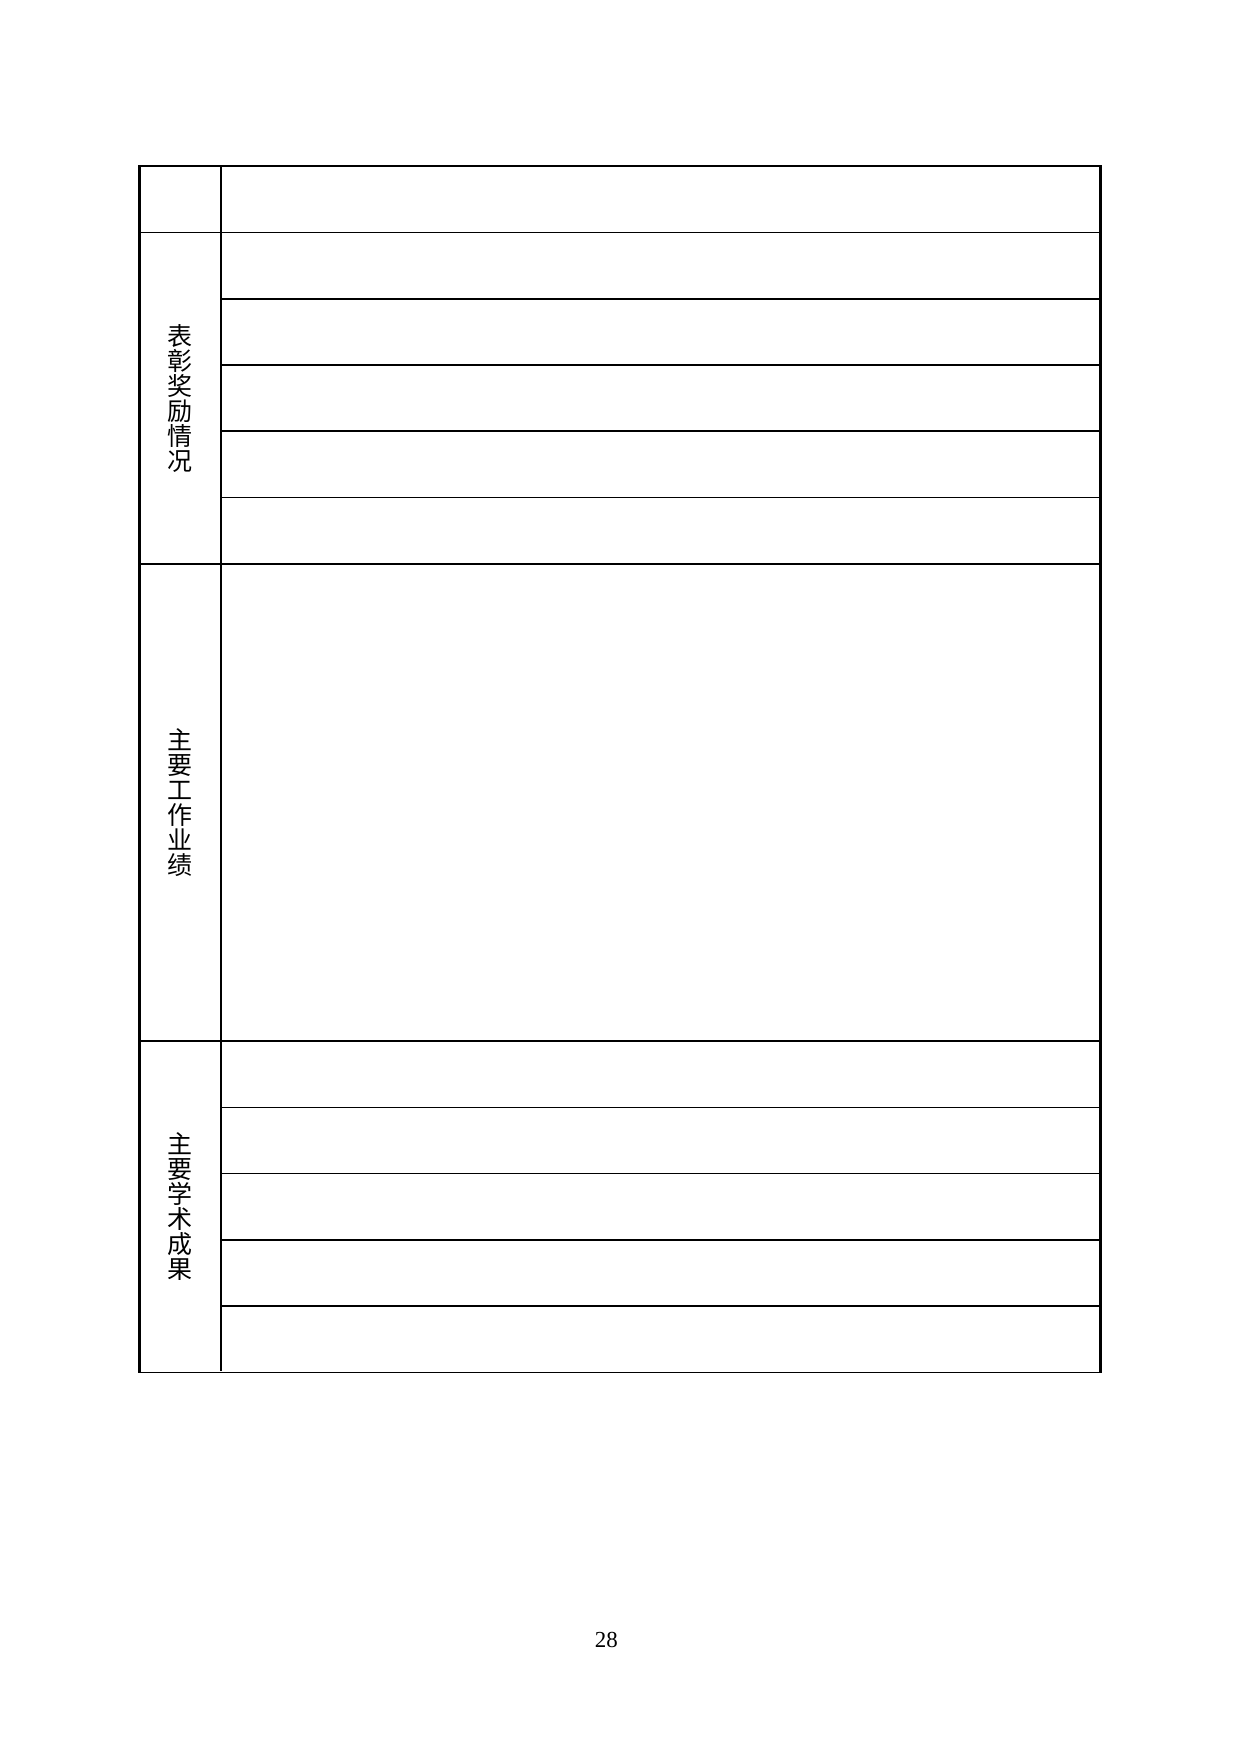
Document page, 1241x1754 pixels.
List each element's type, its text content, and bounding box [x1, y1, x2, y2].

table_cell 主要工作业绩 [141, 565, 220, 1040]
table_cell [222, 1042, 1099, 1106]
table_cell [222, 432, 1099, 497]
table_cell 主要学术成果 [141, 1042, 220, 1371]
table_cell [222, 1241, 1099, 1305]
table_cell [222, 366, 1099, 430]
table_cell [222, 300, 1099, 364]
table_cell [222, 167, 1099, 232]
table_cell [222, 1307, 1099, 1371]
table_cell 表彰奖励情况 [141, 233, 220, 563]
table_cell [222, 233, 1099, 298]
table_cell [222, 1174, 1099, 1239]
table_cell [222, 565, 1099, 1040]
table_cell [222, 498, 1099, 563]
table_cell [222, 1108, 1099, 1173]
